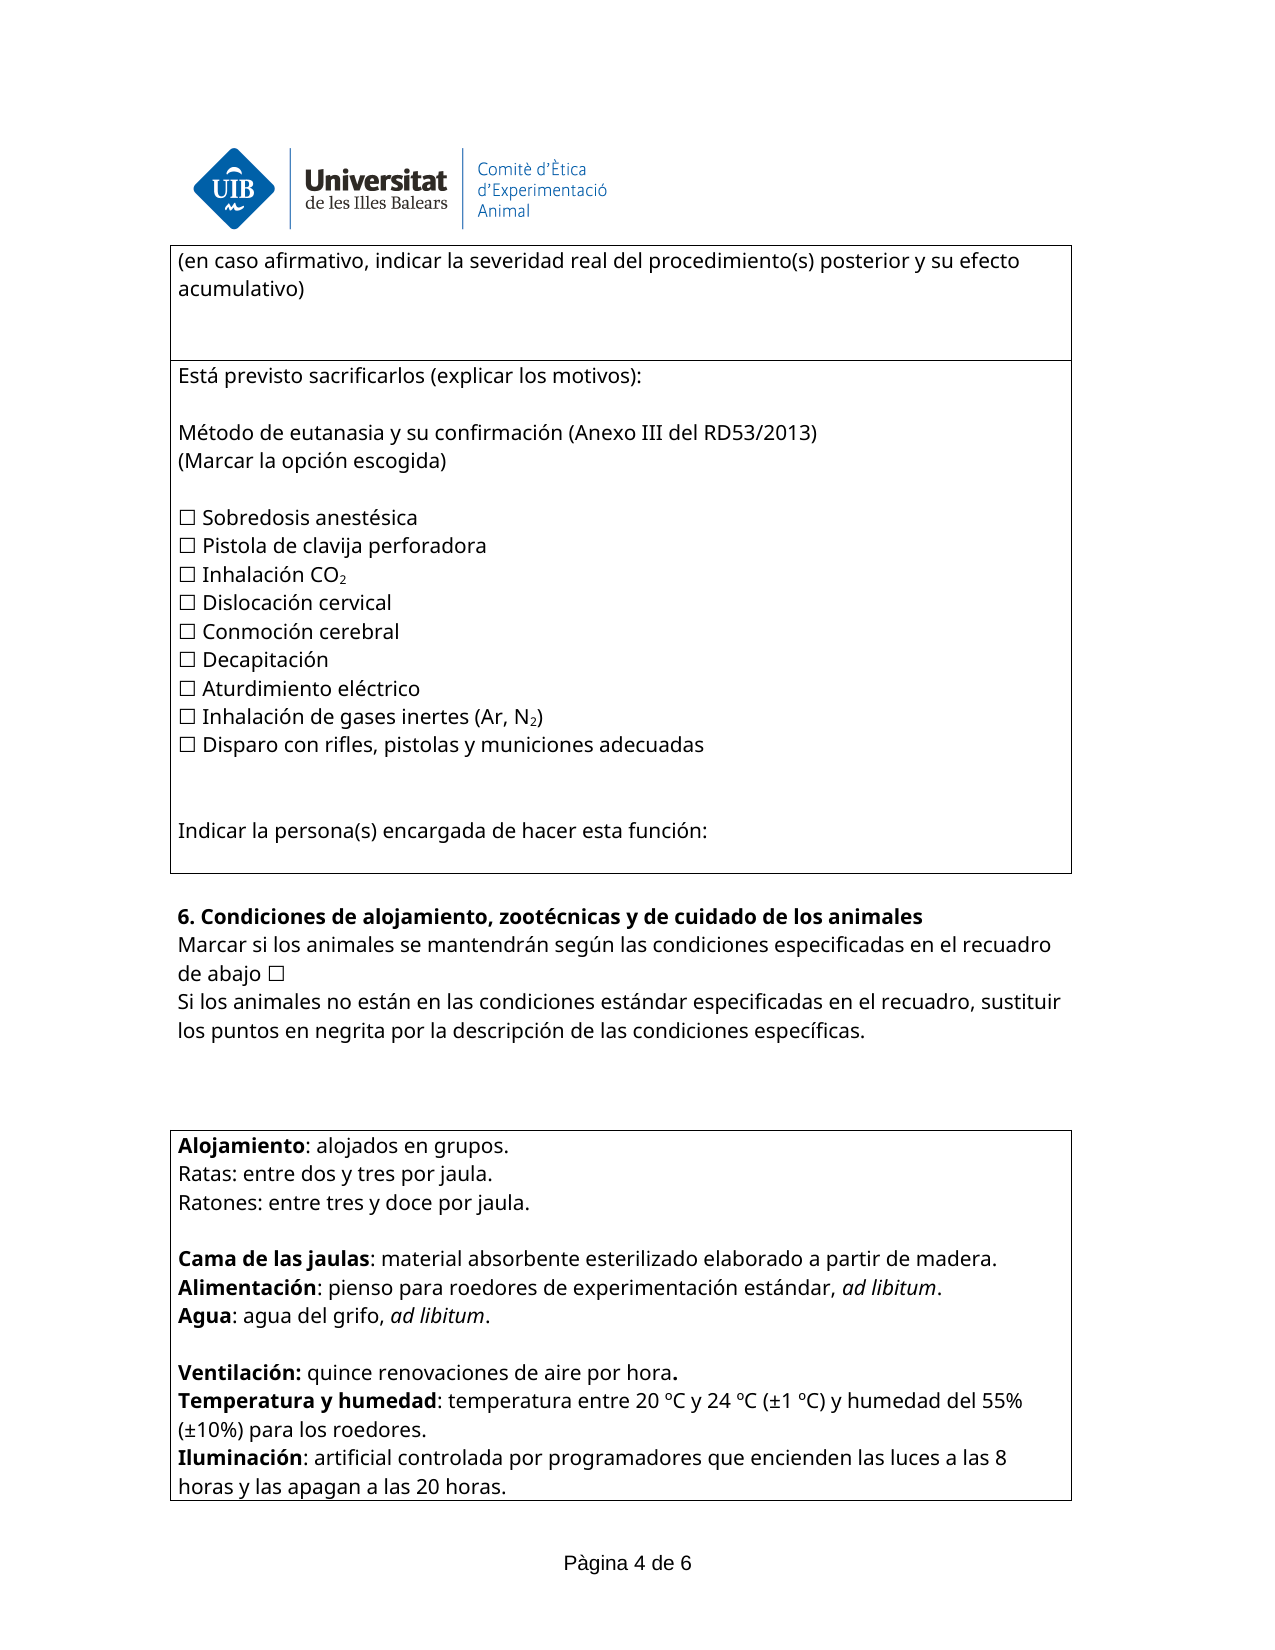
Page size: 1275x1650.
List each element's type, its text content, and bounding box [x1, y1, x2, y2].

table_cell Está previsto sacrificarlos (explicar los motivos): Método de eutanasia y su confirmación (Anexo III del RD53/2013) (Marcar la opción escogida) ☐ Sobredosis anestésica ☐ Pistola de clavija perforadora ☐ Inhalación CO2 ☐ Dislocación cervical ☐ Conmoción cerebral ☐ Decapitación ☐ Aturdimiento eléctrico ☐ Inhalación de gases inertes (Ar, N2) ☐ Disparo con rifles, pistolas y municiones adecuadas Indicar la persona(s) encargada de hacer esta función: [171, 361, 1071, 873]
text Si los animales no están en las condiciones estándar especificadas en el recuadro, sustituir los puntos en negrita por la descripción de las condiciones específicas. [177, 987, 1078, 1044]
text Marcar si los animales se mantendrán según las condiciones especificadas en el recuadro de abajo ☐ [177, 931, 1078, 987]
text 6. Condiciones de alojamiento, zootécnicas y de cuidado de los animales [177, 902, 1078, 931]
picture [177, 132, 621, 245]
